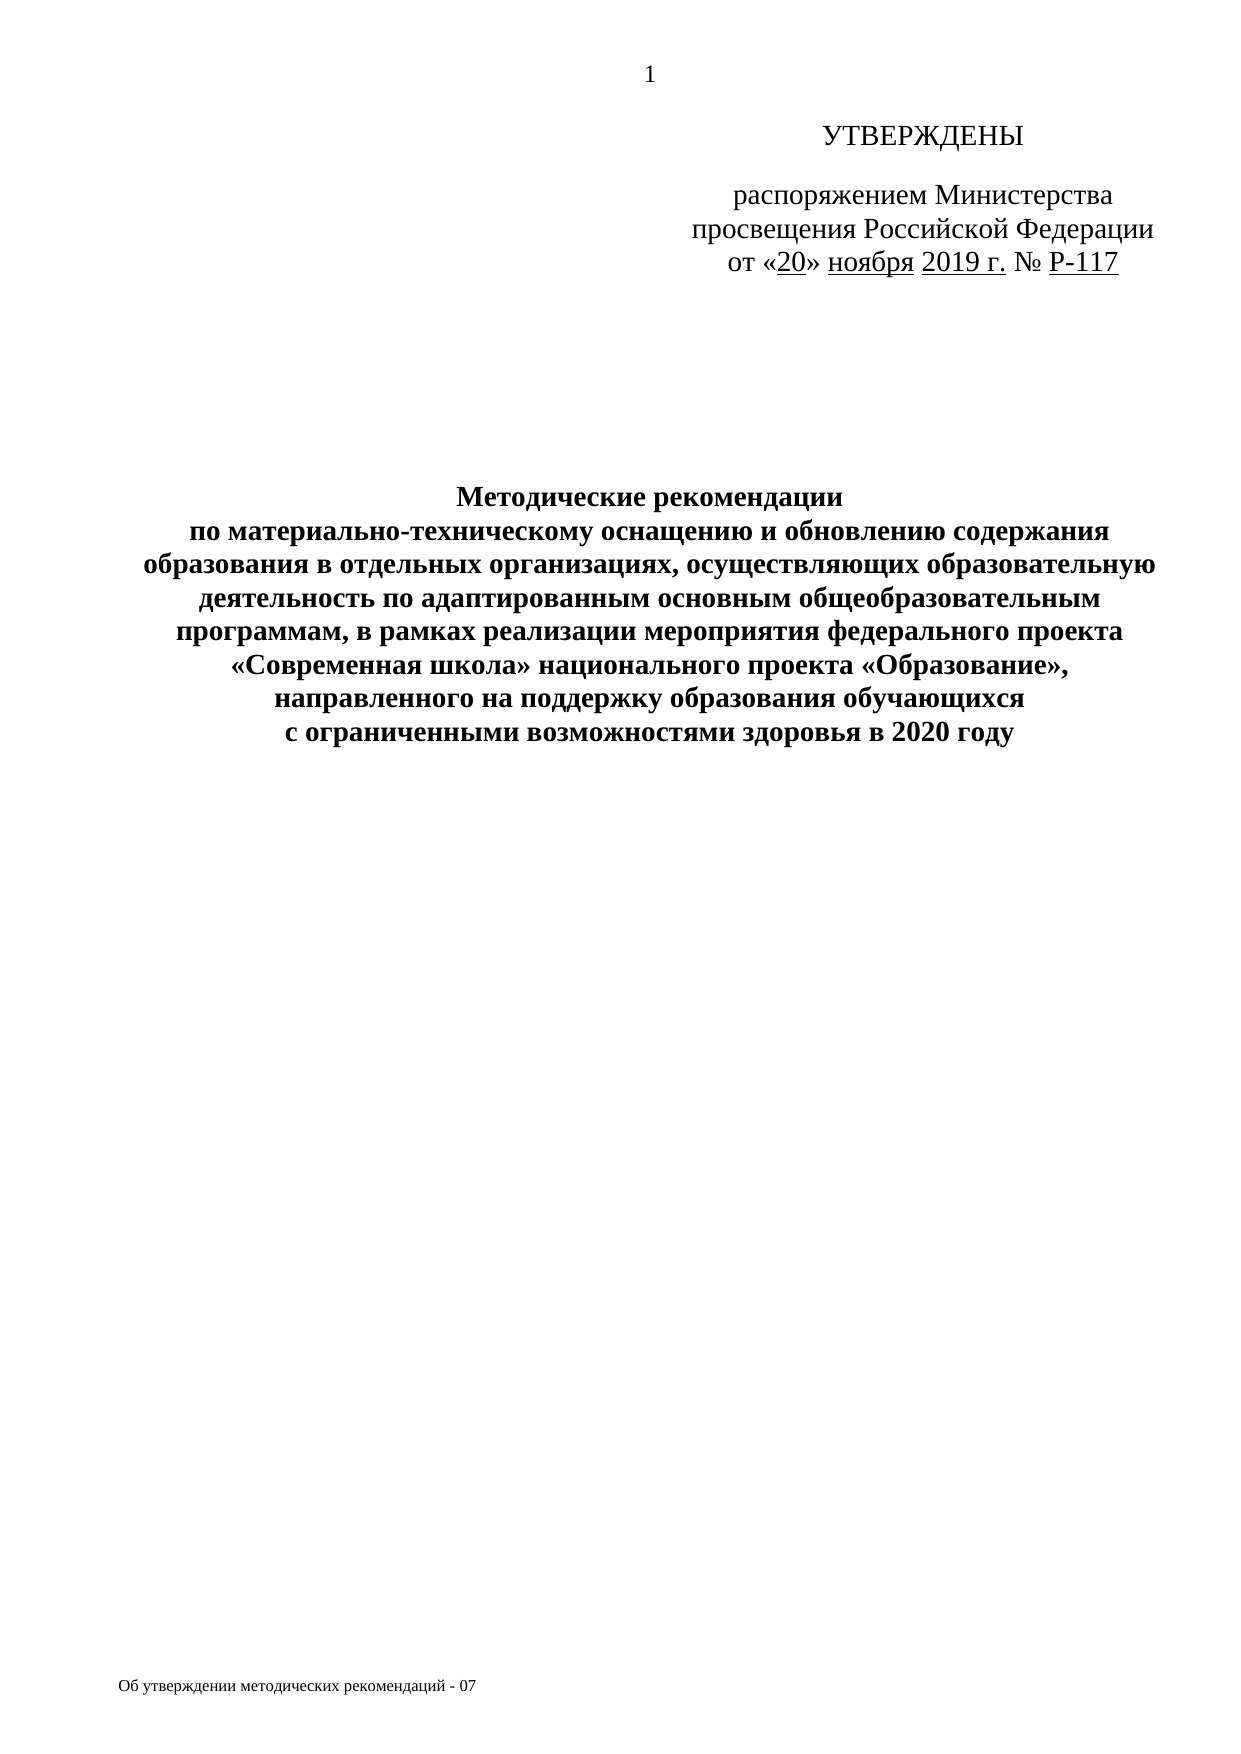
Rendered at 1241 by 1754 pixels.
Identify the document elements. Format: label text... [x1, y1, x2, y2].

text УТВЕРЖДЕНЫ [591, 118, 1181, 152]
text по материально-техническому оснащению и обновлению содержания образования в отдельных организациях, осуществляющих образовательную деятельность по адаптированным основным общеобразовательным программам, в рамках реализации мероприятия федерального проекта «Современная школа» национального проекта «Образование», [118, 513, 1181, 681]
text от «20» ноября 2019 г. № Р-117 [664, 244, 1181, 278]
text направленного на поддержку образования обучающихся [118, 681, 1181, 714]
text с ограниченными возможностями здоровья в 2020 году [118, 714, 1181, 748]
text распоряжением Министерства просвещения Российской Федерации [664, 177, 1181, 244]
text Методические рекомендации [118, 479, 1181, 513]
